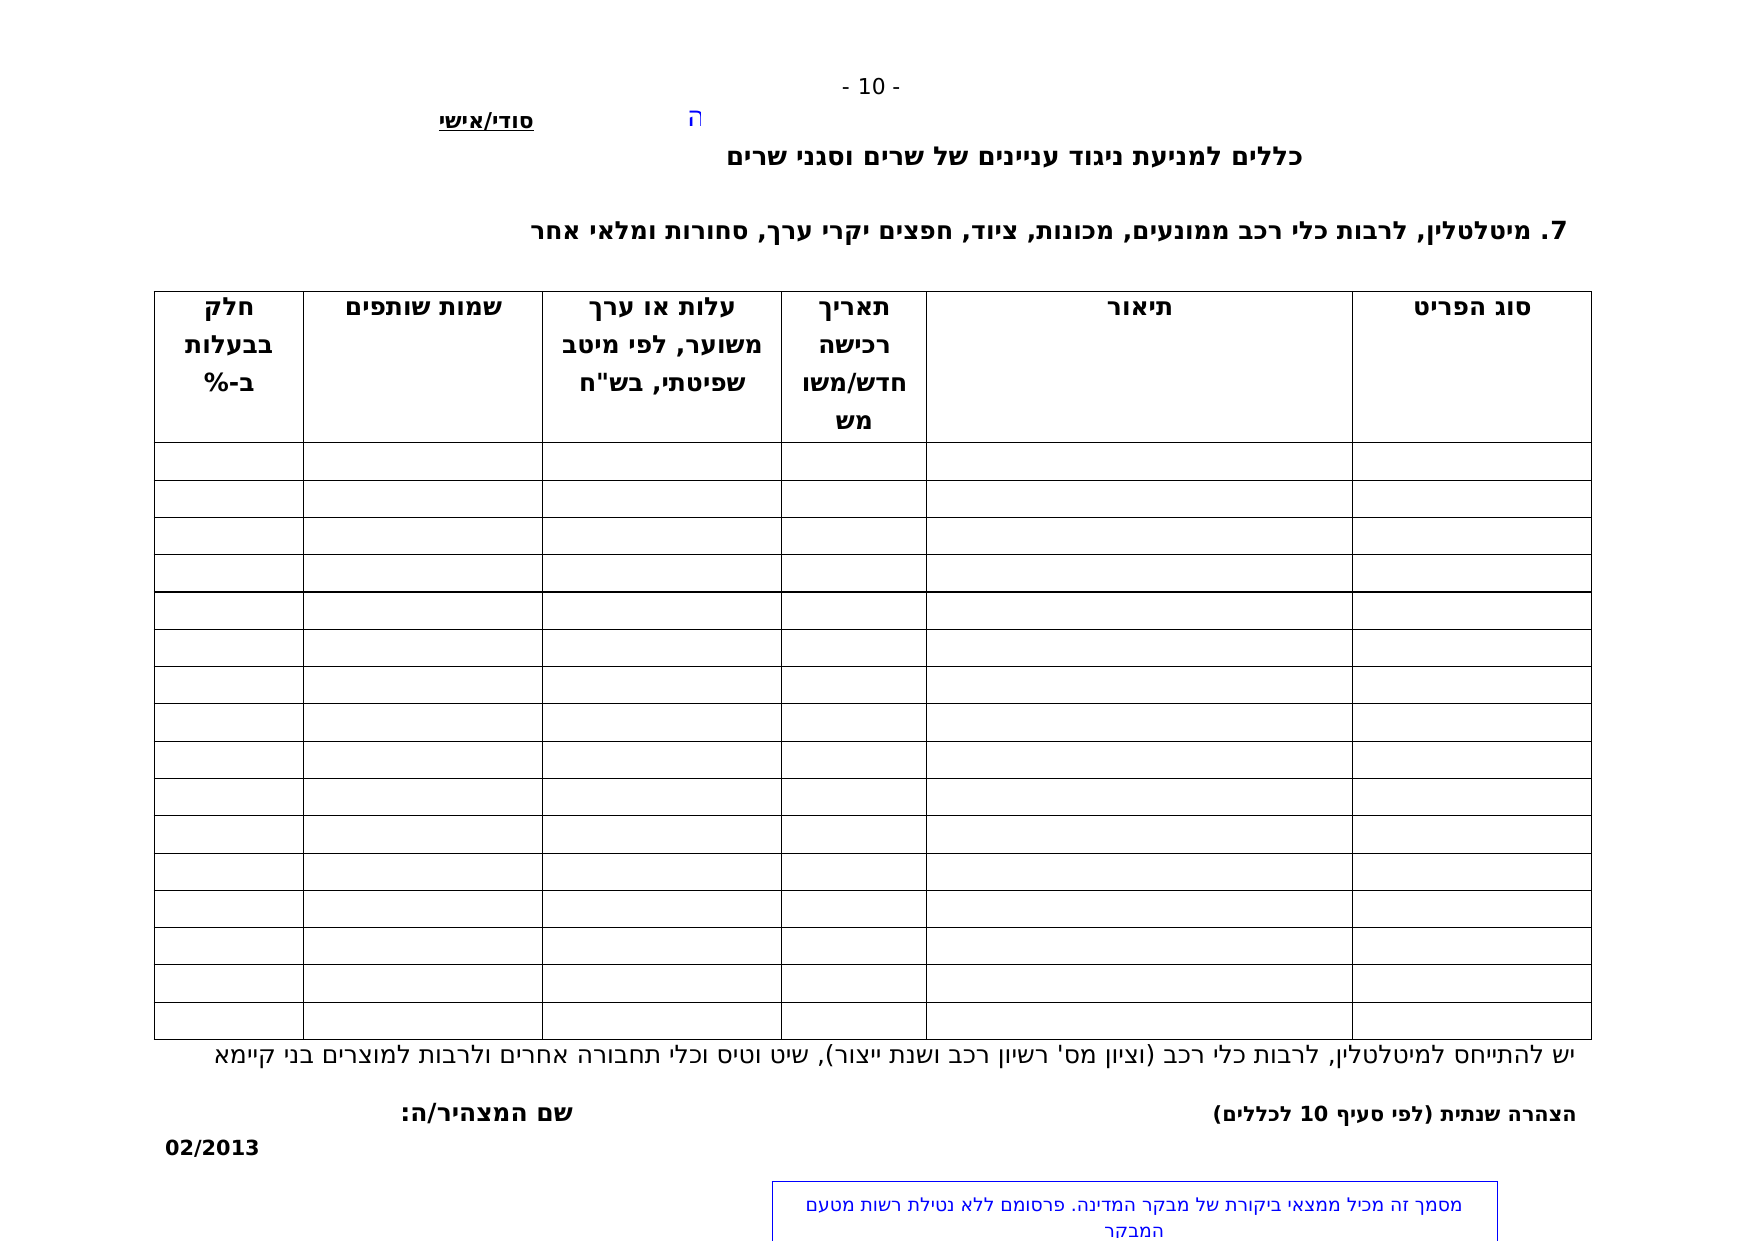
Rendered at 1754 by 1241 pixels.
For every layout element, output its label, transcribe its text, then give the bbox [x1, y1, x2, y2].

table_cell [927, 555, 1352, 591]
table_cell [1353, 928, 1591, 964]
table_cell [1353, 779, 1591, 815]
table_cell [155, 742, 303, 778]
table_header עלות או ערך משוער, לפי מיטב שפיטתי, בש"ח [543, 292, 781, 442]
table_cell [304, 742, 542, 778]
table_cell [927, 518, 1352, 554]
table_cell [927, 854, 1352, 890]
table_cell [782, 816, 926, 852]
table_cell [782, 667, 926, 703]
table_cell [1353, 630, 1591, 666]
table_cell [927, 742, 1352, 778]
table_cell [304, 667, 542, 703]
table_cell [155, 555, 303, 591]
table_cell [155, 779, 303, 815]
text 7. מיטלטלין, לרבות כלי רכב ממונעים, מכונות, ציוד, חפצים יקרי ערך, סחורות ומלאי אחר [165, 216, 1568, 245]
table_cell [304, 816, 542, 852]
table_cell [1353, 854, 1591, 890]
table_cell [782, 965, 926, 1002]
table_cell [155, 965, 303, 1002]
table_cell [543, 854, 781, 890]
table_cell [543, 518, 781, 554]
table_cell [1353, 481, 1591, 517]
table_cell [155, 593, 303, 629]
table_cell [304, 928, 542, 964]
table_cell [543, 481, 781, 517]
table_cell [782, 704, 926, 741]
table_cell [782, 630, 926, 666]
table_cell [543, 928, 781, 964]
table_cell [543, 742, 781, 778]
table_cell [304, 1003, 542, 1039]
table_header תאריך רכישה חדש/משומש [782, 292, 926, 442]
table_cell [304, 518, 542, 554]
table_cell [155, 816, 303, 852]
table_cell [927, 965, 1352, 1002]
table_cell [782, 443, 926, 479]
table_cell [927, 593, 1352, 629]
table_cell [927, 481, 1352, 517]
table_cell [927, 630, 1352, 666]
table_cell [304, 854, 542, 890]
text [165, 1040, 1577, 1069]
table_cell [1353, 704, 1591, 741]
table_cell [155, 704, 303, 741]
table_cell [782, 742, 926, 778]
table_cell [304, 443, 542, 479]
table_cell [155, 481, 303, 517]
table_cell [155, 891, 303, 927]
table_cell [782, 518, 926, 554]
table_cell [1353, 816, 1591, 852]
table_header שמות שותפים [304, 292, 542, 442]
table_cell [543, 816, 781, 852]
table_cell [543, 704, 781, 741]
table_cell [304, 630, 542, 666]
table_cell [543, 667, 781, 703]
table_cell [155, 1003, 303, 1039]
table_cell [155, 928, 303, 964]
table_cell [543, 1003, 781, 1039]
table_cell [543, 891, 781, 927]
table_header סוג הפריט [1353, 292, 1591, 442]
table_cell [304, 555, 542, 591]
table_cell [155, 667, 303, 703]
table_cell [304, 965, 542, 1002]
table_cell [155, 443, 303, 479]
table_cell [1353, 555, 1591, 591]
table_cell [1353, 443, 1591, 479]
table_cell [155, 630, 303, 666]
table_cell [155, 854, 303, 890]
table_cell [1353, 891, 1591, 927]
table_cell [543, 965, 781, 1002]
table_cell [782, 779, 926, 815]
table_cell [927, 443, 1352, 479]
table_cell [304, 891, 542, 927]
table_cell [927, 779, 1352, 815]
table_cell [782, 891, 926, 927]
table_cell [1353, 593, 1591, 629]
table_cell [782, 593, 926, 629]
table_cell [543, 555, 781, 591]
table_cell [543, 779, 781, 815]
table_cell [1353, 965, 1591, 1002]
table_cell [543, 630, 781, 666]
table_cell [1353, 667, 1591, 703]
table_header תיאור [927, 292, 1352, 442]
table_cell [782, 928, 926, 964]
table_cell [927, 704, 1352, 741]
table_cell [155, 518, 303, 554]
table_cell [927, 1003, 1352, 1039]
table_cell [927, 928, 1352, 964]
table_cell [543, 593, 781, 629]
table_cell [782, 854, 926, 890]
table_cell [782, 1003, 926, 1039]
table_cell [927, 667, 1352, 703]
table_cell [927, 816, 1352, 852]
table_cell [543, 443, 781, 479]
table_cell [1353, 1003, 1591, 1039]
table_cell [927, 891, 1352, 927]
table_cell [782, 481, 926, 517]
table_cell [304, 704, 542, 741]
table_cell [304, 779, 542, 815]
table_cell [1353, 742, 1591, 778]
table_cell [304, 481, 542, 517]
table_cell [304, 593, 542, 629]
table_cell [782, 555, 926, 591]
table_header חלק בבעלות ב-% [155, 292, 303, 442]
table_cell [1353, 518, 1591, 554]
